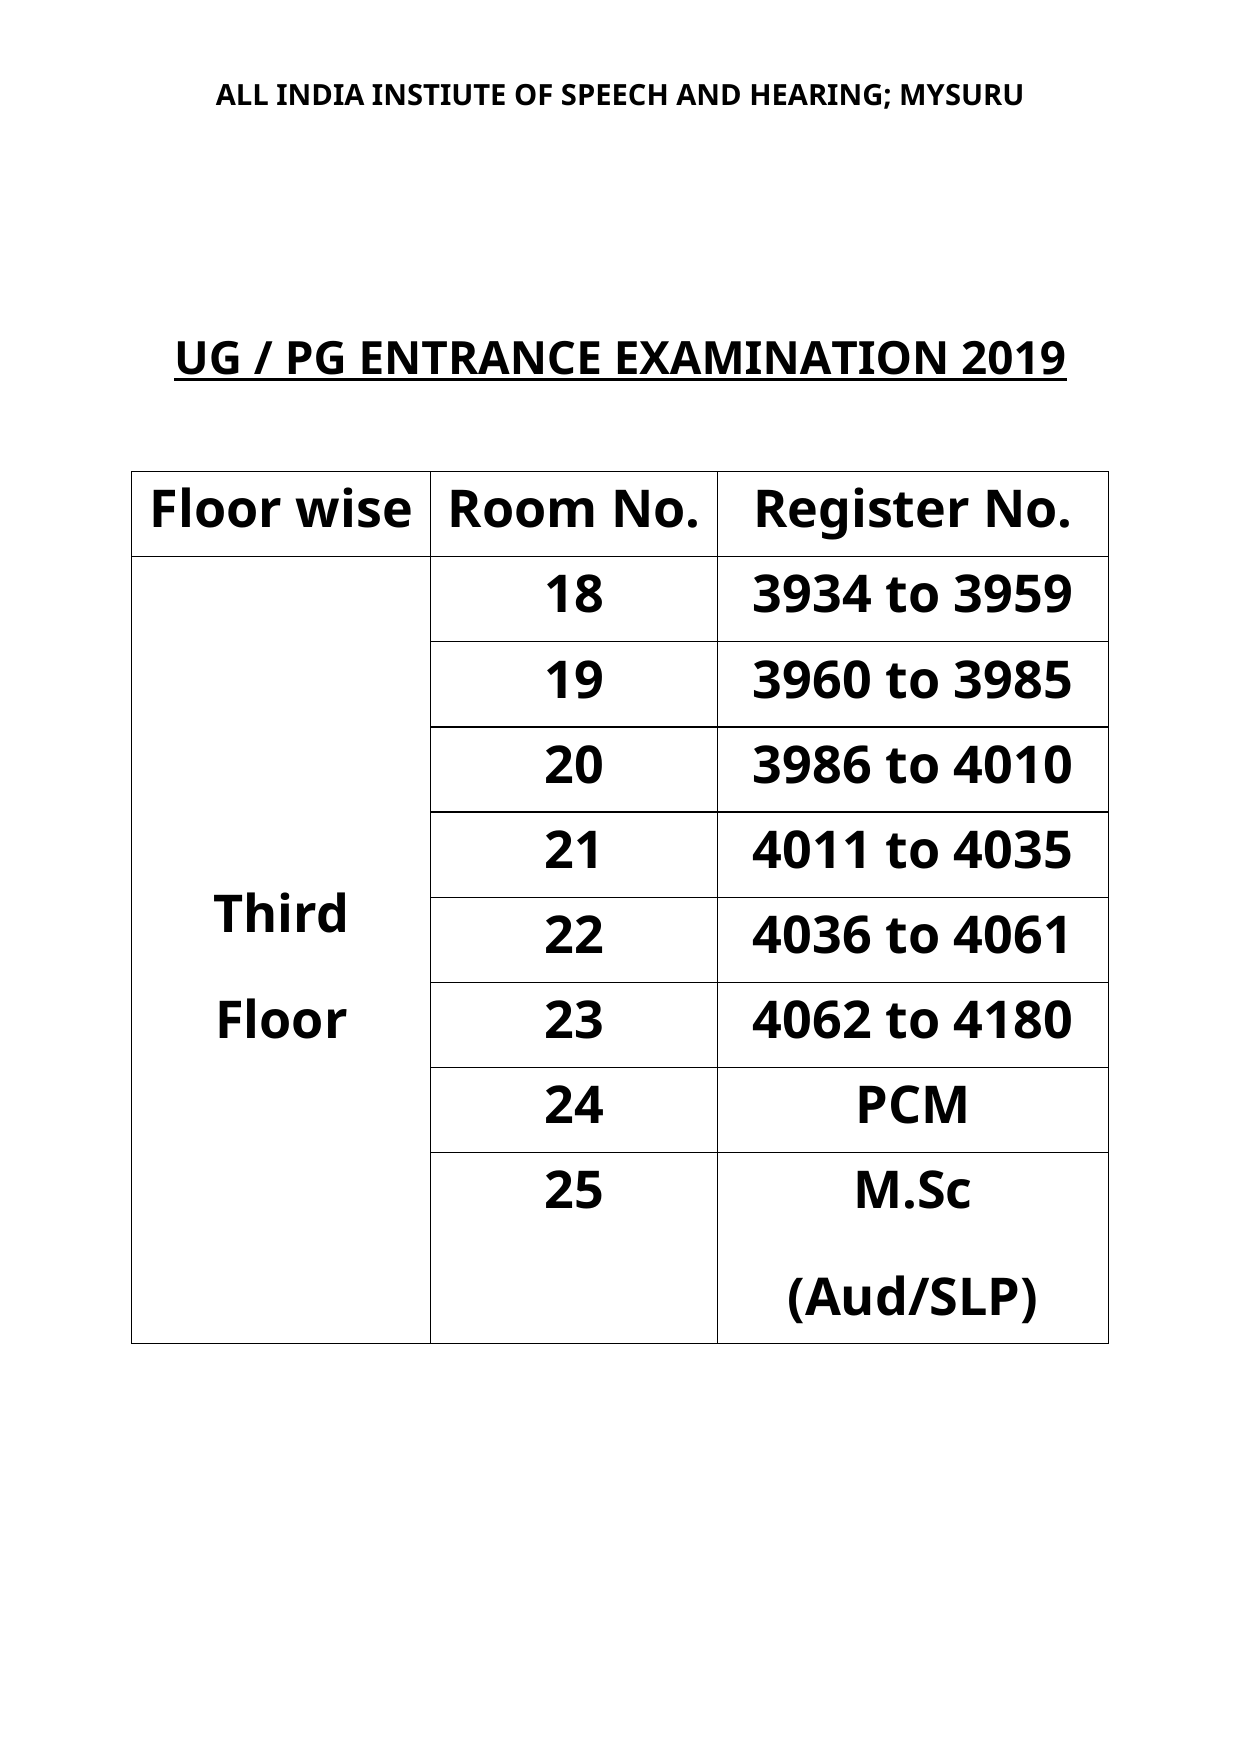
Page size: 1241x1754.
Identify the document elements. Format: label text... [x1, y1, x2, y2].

table_cell 18 [431, 557, 717, 641]
table_cell 22 [431, 898, 717, 982]
table_cell PCM [718, 1068, 1108, 1152]
text UG / PG ENTRANCE EXAMINATION 2019 [150, 326, 1090, 388]
table_cell 3986 to 4010 [718, 728, 1108, 811]
table_cell 3960 to 3985 [718, 642, 1108, 726]
table_cell 23 [431, 983, 717, 1067]
table_header Room No. [431, 472, 717, 556]
table_cell 4062 to 4180 [718, 983, 1108, 1067]
table_header Register No. [718, 472, 1108, 556]
table_cell 24 [431, 1068, 717, 1152]
table_header Floor wise [132, 472, 430, 556]
table_cell 21 [431, 813, 717, 897]
table_cell 3934 to 3959 [718, 557, 1108, 641]
table_cell M.Sc (Aud/SLP) [718, 1153, 1108, 1343]
table_cell 25 [431, 1153, 717, 1343]
table_cell 19 [431, 642, 717, 726]
table_cell 4036 to 4061 [718, 898, 1108, 982]
table_cell Third Floor [132, 557, 430, 1343]
table_cell 20 [431, 728, 717, 811]
table_cell 4011 to 4035 [718, 813, 1108, 897]
